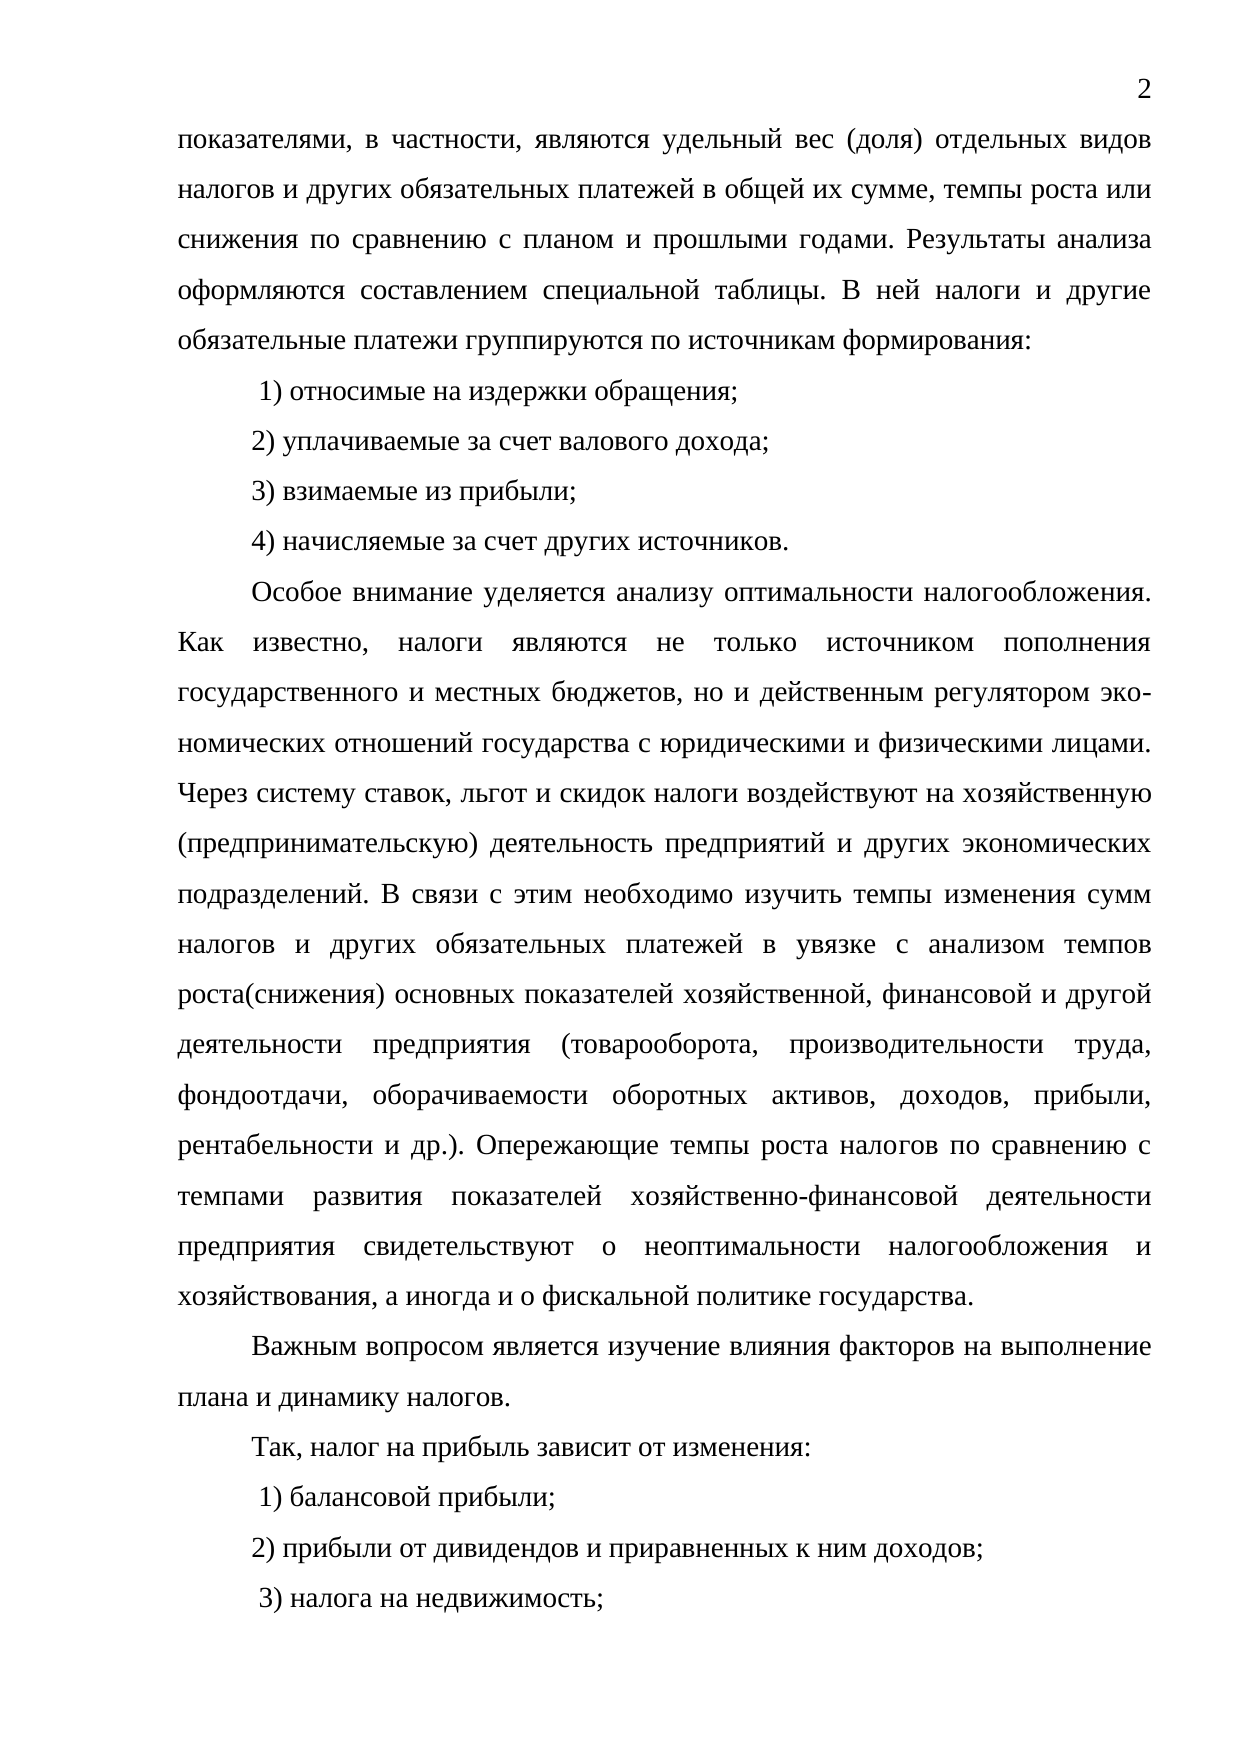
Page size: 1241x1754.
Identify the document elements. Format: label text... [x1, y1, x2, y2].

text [177, 121, 1152, 356]
text 2) уплачиваемые за счет валового дохода; [177, 423, 1152, 456]
text 2) прибыли от дивидендов и приравненных к ним доходов; [177, 1530, 1152, 1563]
text 1) относимые на издержки обращения; [177, 373, 1152, 406]
text 3) взимаемые из прибыли; [177, 473, 1152, 507]
text 4) начисляемые за счет других источников. [177, 523, 1152, 557]
text Особое внимание уделяется анализу оптимальности налогообложения. Как известно, налоги являются не только источником пополнения государственного и местных бюджетов, но и действенным регулятором экономических отношений государства с юридическими и физическими лицами. Через систему ставок, льгот и скидок налоги воздействуют на хозяйственную (предпринимательскую) деятельность предприятий и других экономических подразделений. В связи с этим необходимо изучить темпы изменения сумм налогов и других обязательных платежей в увязке с анализом темпов роста(снижения) основных показателей хозяйственной, финансовой и другой деятельности предприятия (товарооборота, производительности труда, фондоотдачи, оборачиваемости оборотных активов, доходов, прибыли, рентабельности и др.). Опережающие темпы роста налогов по сравнению с темпами развития показателей хозяйственно-финансовой деятельности предприятия свидетельствуют о неоптимальности налогообложения и хозяйствования, а иногда и о фискальной политике государства. [177, 574, 1152, 1312]
text 1) балансовой прибыли; [177, 1479, 1152, 1513]
text Так, налог на прибыль зависит от изменения: [177, 1429, 1152, 1463]
text 3) налога на недвижимость; [177, 1580, 1152, 1614]
text Важным вопросом является изучение влияния факторов на выполнение плана и динамику налогов. [177, 1328, 1152, 1412]
